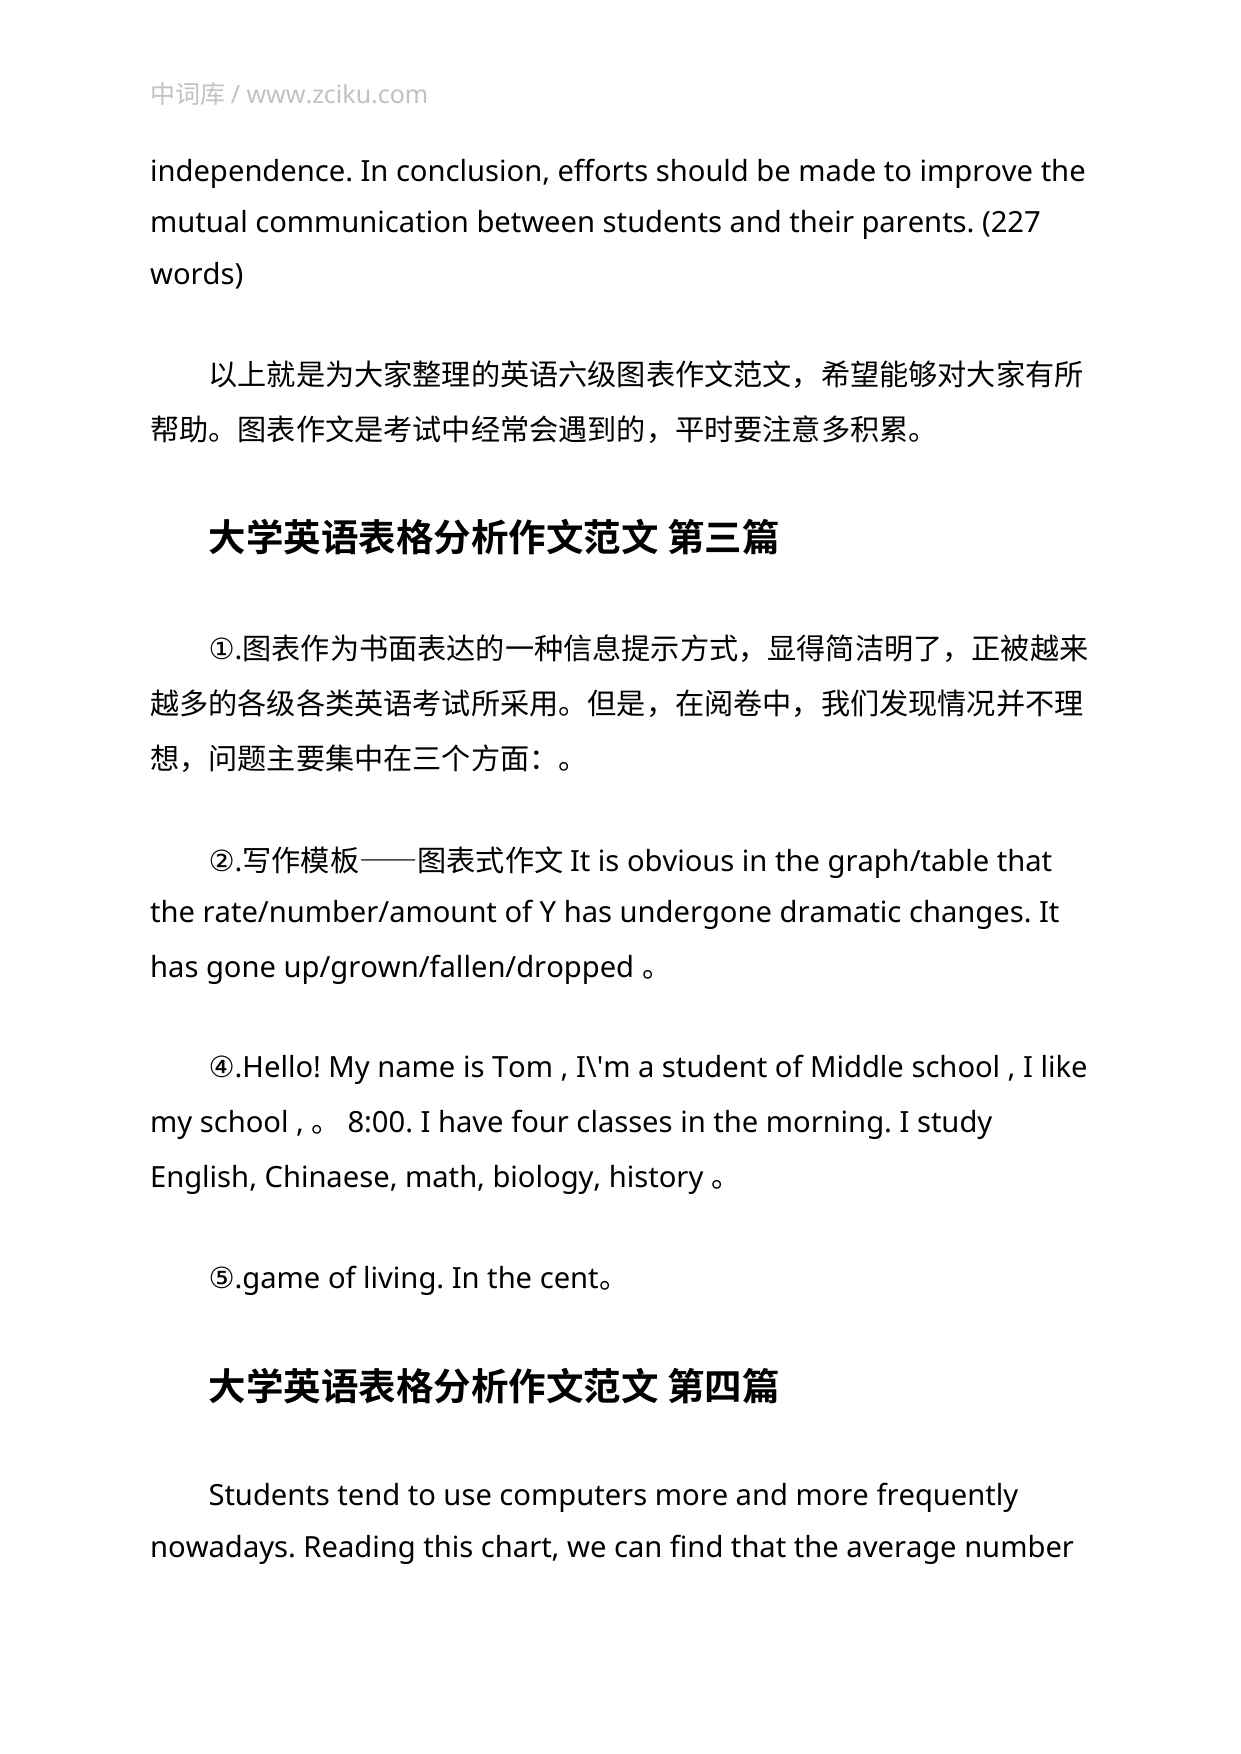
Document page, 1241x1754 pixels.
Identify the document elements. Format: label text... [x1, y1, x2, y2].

text 以上就是为大家整理的英语六级图表作文范文，希望能够对大家有所帮助。图表作文是考试中经常会遇到的，平时要注意多积累。 [150, 352, 1090, 449]
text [150, 1474, 1090, 1566]
text 大学英语表格分析作文范文 第四篇 [150, 1357, 1090, 1411]
text ①.图表作为书面表达的一种信息提示方式，显得简洁明了，正被越来越多的各级各类英语考试所采用。但是，在阅卷中，我们发现情况并不理想，问题主要集中在三个方面：。 [150, 626, 1090, 778]
text 大学英语表格分析作文范文 第三篇 [150, 508, 1090, 562]
text ②.写作模板——图表式作文 It is obvious in the graph/table that the rate/number/amount of Y has undergone dramatic changes. It has gone up/grown/fallen/dropped 。 [150, 837, 1090, 986]
text ⑤.game of living. In the cent。 [150, 1255, 1090, 1297]
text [150, 150, 1090, 293]
text ④.Hello! My name is Tom , I\'m a student of Middle school , I like my school , 。 8:00. I have four classes in the morning. I study English, Chinaese, math, biology, history 。 [150, 1046, 1090, 1196]
